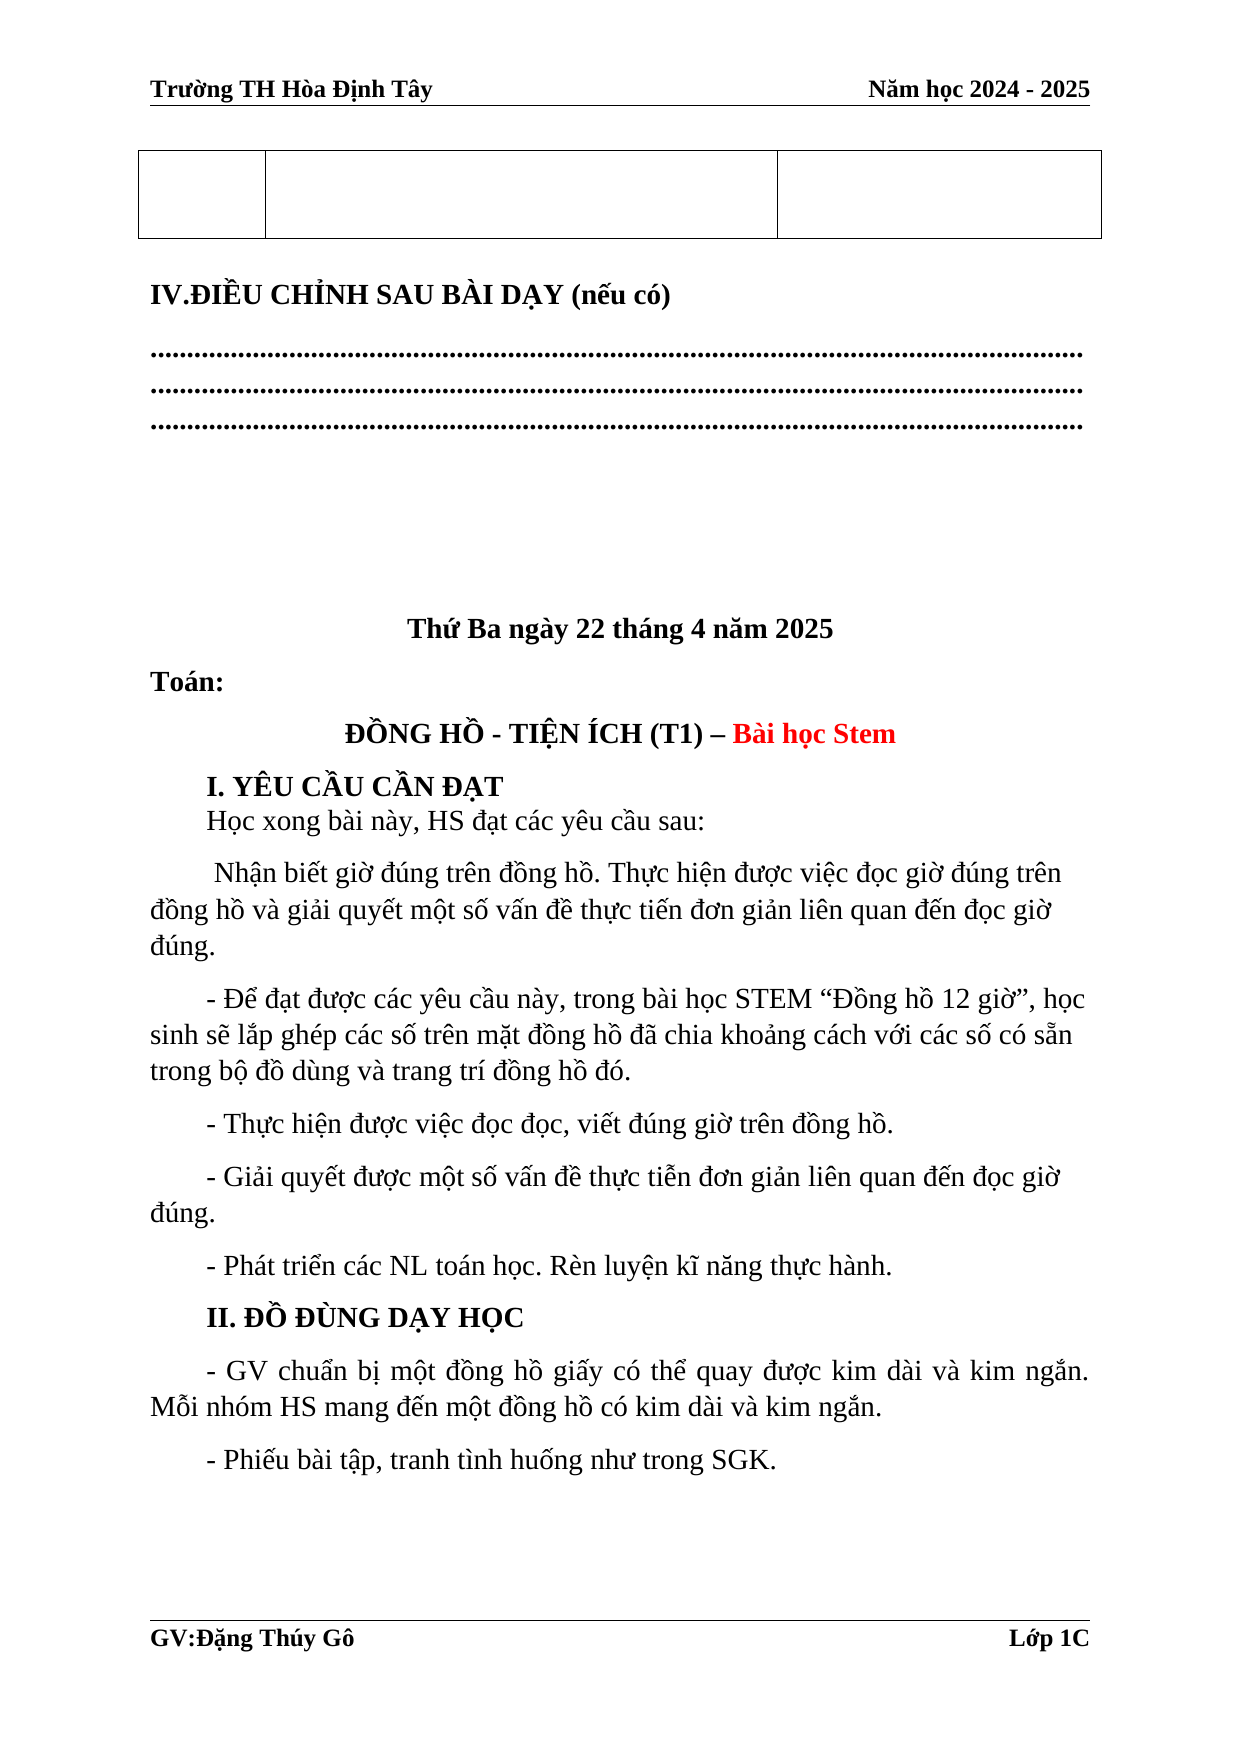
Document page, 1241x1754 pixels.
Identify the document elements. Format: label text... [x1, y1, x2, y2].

text II. ĐỒ ĐÙNG DẠY HỌC [150, 1300, 1090, 1334]
text IV.ĐIỀU CHỈNH SAU BÀI DẠY (nếu có) [150, 277, 1090, 311]
text Thứ Ba ngày 22 tháng 4 năm 2025 [150, 611, 1090, 645]
table_cell [139, 151, 265, 237]
text - Phát triển các NL toán học. Rèn luyện kĩ năng thực hành. [150, 1248, 1090, 1281]
text Toán: [150, 664, 1090, 697]
text - GV chuẩn bị một đồng hồ giấy có thể quay được kim dài và kim ngắn. Mỗi nhóm HS mang đến một đồng hồ có kim dài và kim ngắn. [150, 1353, 1090, 1423]
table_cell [778, 151, 1101, 237]
text - Thực hiện được việc đọc đọc, viết đúng giờ trên đồng hồ. [150, 1106, 1090, 1139]
text Học xong bài này, HS đạt các yêu cầu sau: [150, 803, 1090, 836]
text - Giải quyết được một số vấn đề thực tiễn đơn giản liên quan đến đọc giờ đúng. [150, 1159, 1090, 1228]
text ................................................................................................................................................................................................................................................................................................................................................................................................ [150, 330, 1090, 436]
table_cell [266, 151, 777, 237]
text - Phiếu bài tập, tranh tình huống như trong SGK. [150, 1442, 1090, 1476]
text - Để đạt được các yêu cầu này, trong bài học STEM “Đồng hồ 12 giờ”, học sinh sẽ lắp ghép các số trên mặt đồng hồ đã chia khoảng cách với các số có sẵn trong bộ đồ dùng và trang trí đồng hồ đó. [150, 981, 1090, 1087]
text ĐỒNG HỒ - TIỆN ÍCH (T1) – Bài học Stem [150, 716, 1090, 750]
text Nhận biết giờ đúng trên đồng hồ. Thực hiện được việc đọc giờ đúng trên đồng hồ và giải quyết một số vấn đề thực tiến đơn giản liên quan đến đọc giờ đúng. [150, 856, 1090, 961]
list I. YÊU CẦU CẦN ĐẠT [150, 769, 1090, 803]
